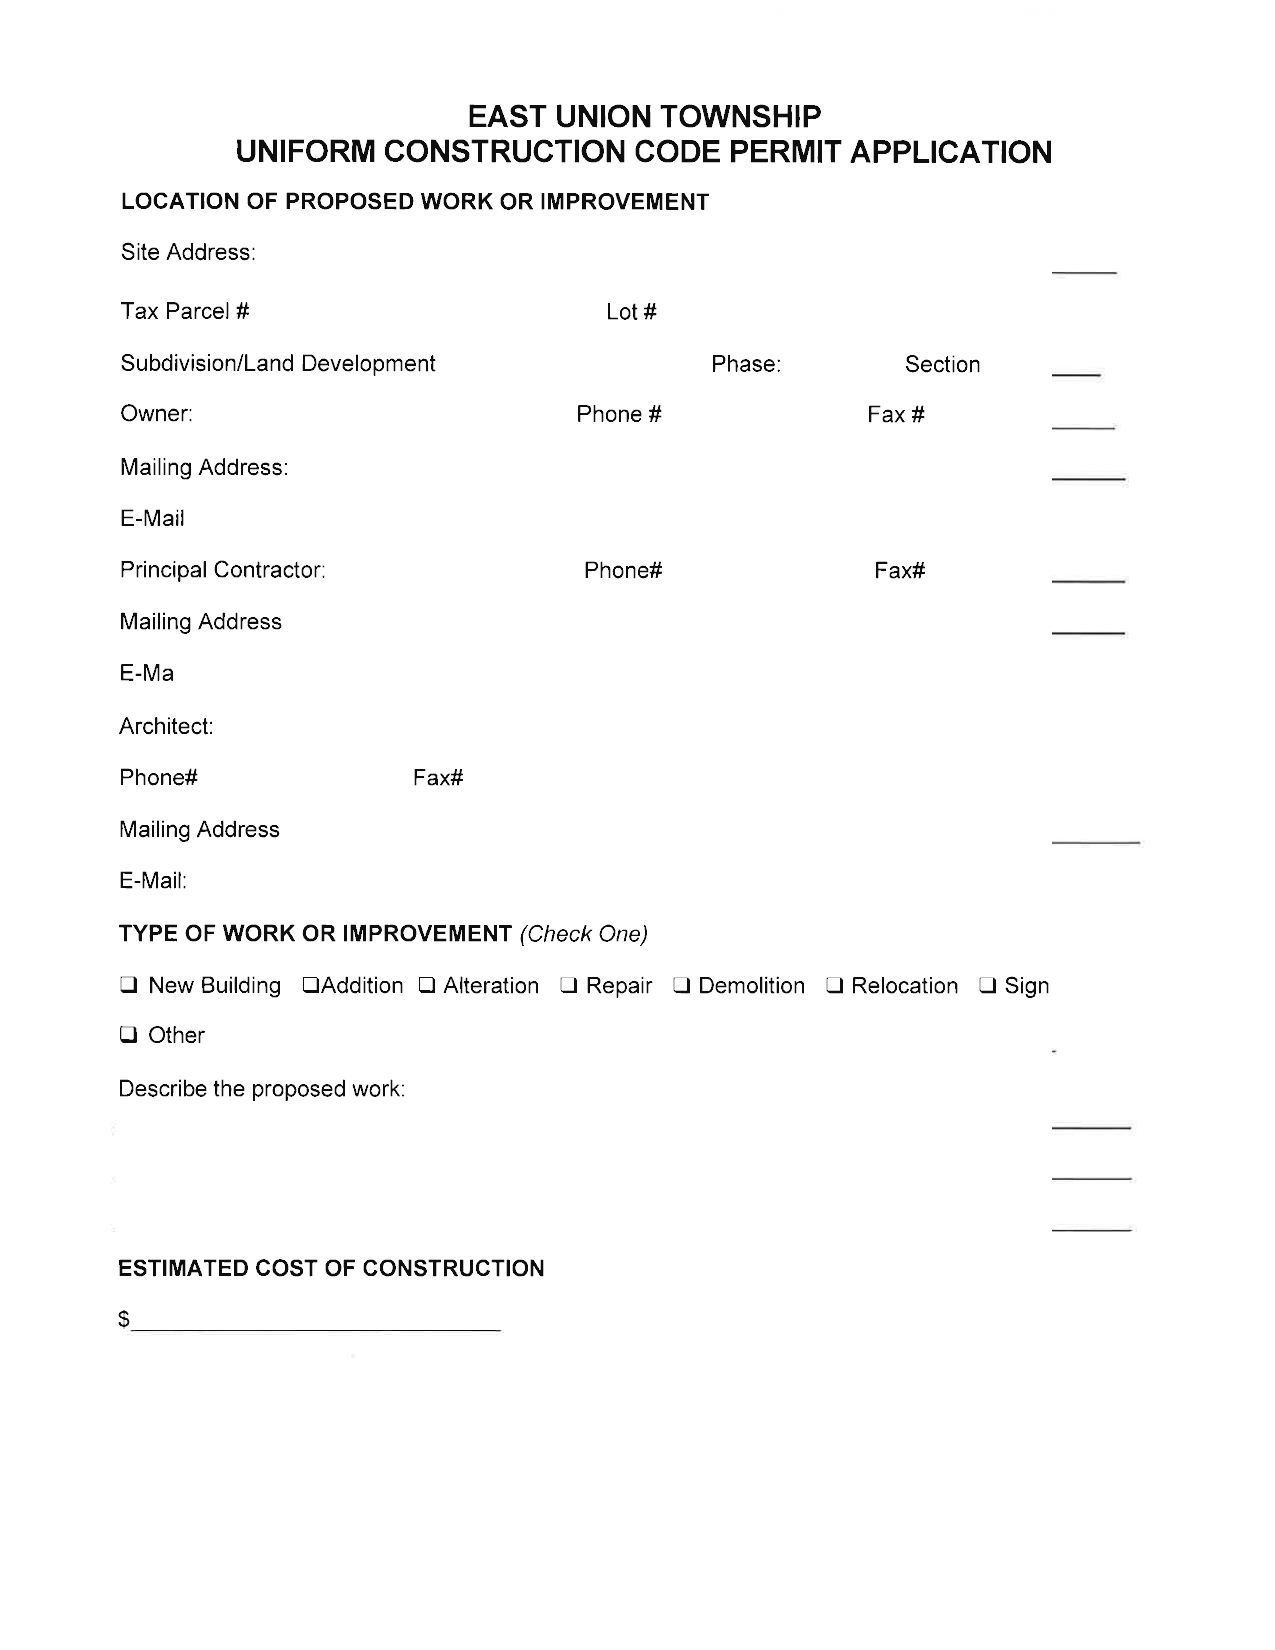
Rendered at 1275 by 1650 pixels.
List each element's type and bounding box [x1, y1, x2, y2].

picture [111, 7, 1145, 1359]
